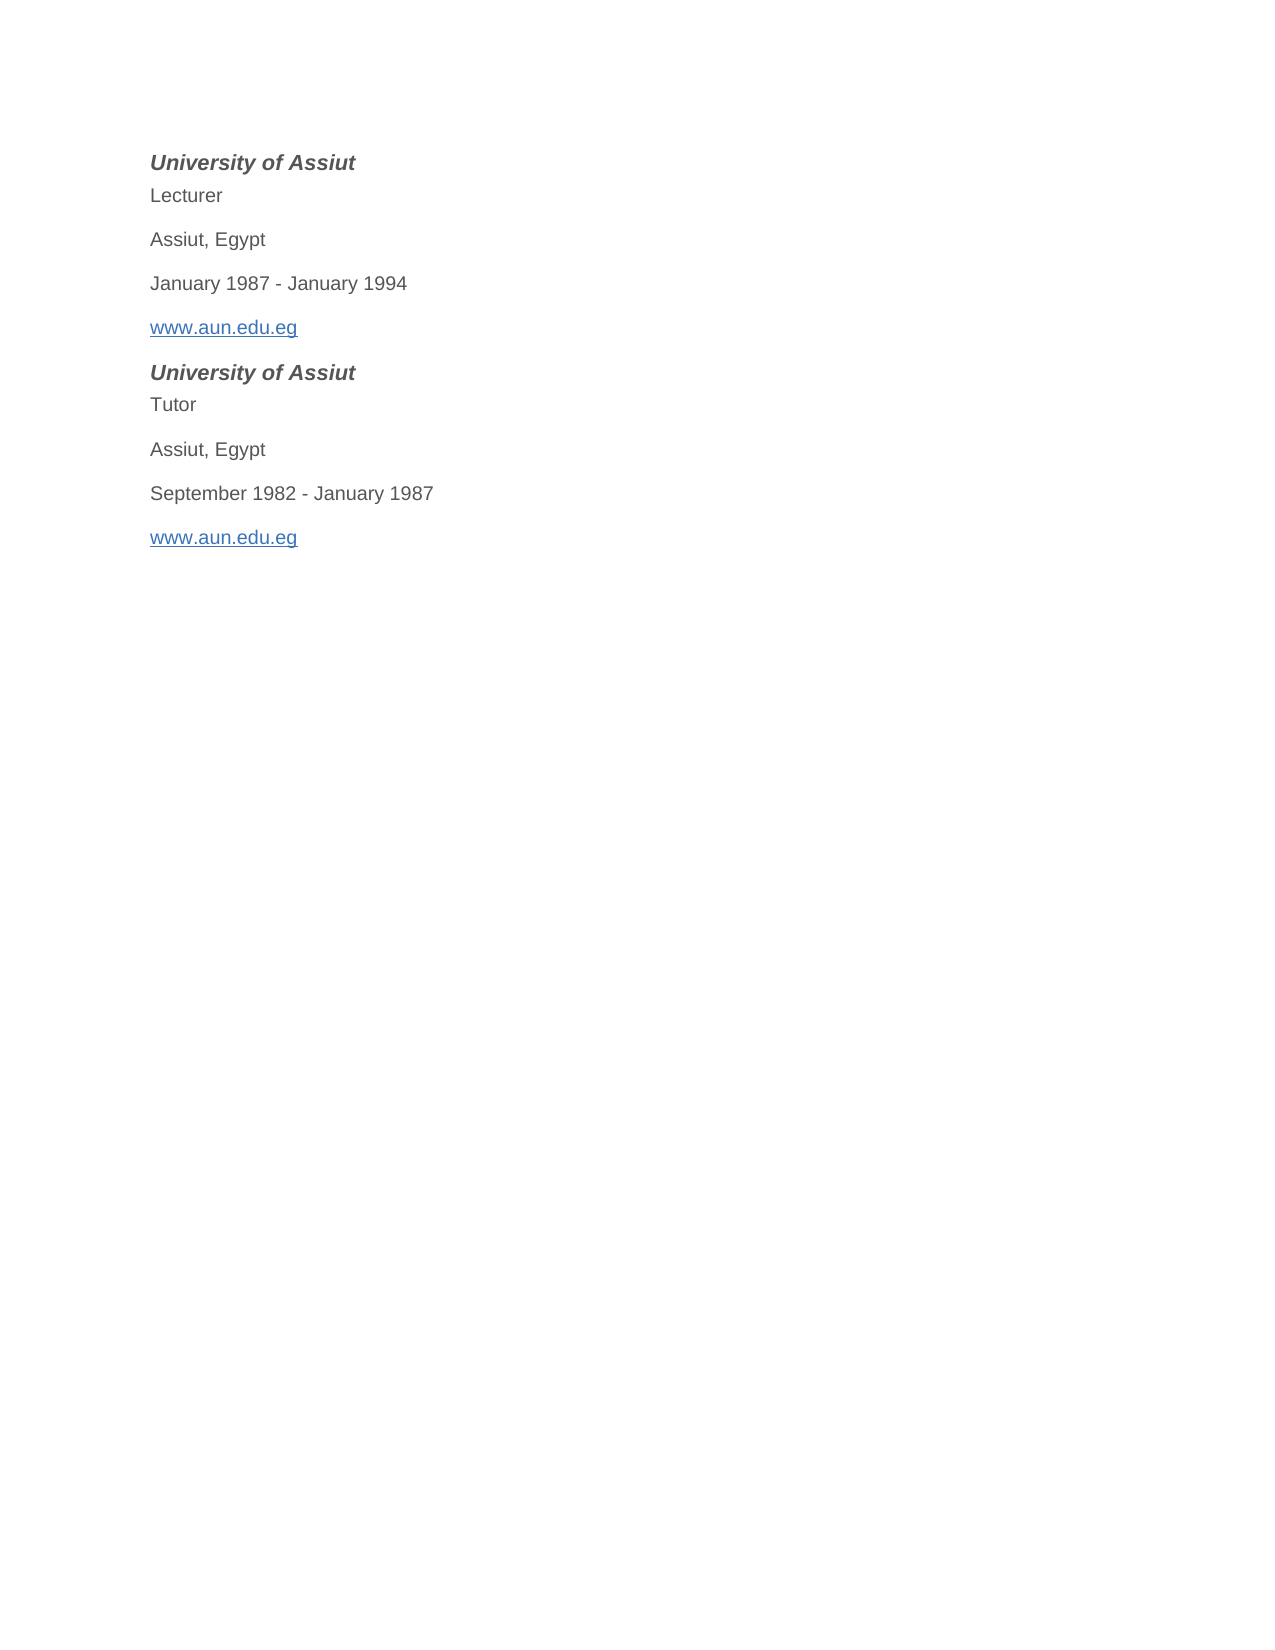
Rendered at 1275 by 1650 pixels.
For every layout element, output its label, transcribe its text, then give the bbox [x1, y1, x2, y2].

text January 1987 - January 1994 [150, 271, 1125, 295]
text Lecturer [150, 183, 1125, 206]
text www.aun.edu.eg [150, 316, 1125, 339]
subtitle University of Assiut [150, 150, 1125, 175]
text Assiut, Egypt [150, 227, 1125, 250]
text www.aun.edu.eg [150, 525, 1125, 549]
text September 1982 - January 1987 [150, 481, 1125, 504]
subtitle University of Assiut [150, 360, 1125, 385]
text Tutor [150, 392, 1125, 416]
text Assiut, Egypt [150, 437, 1125, 460]
